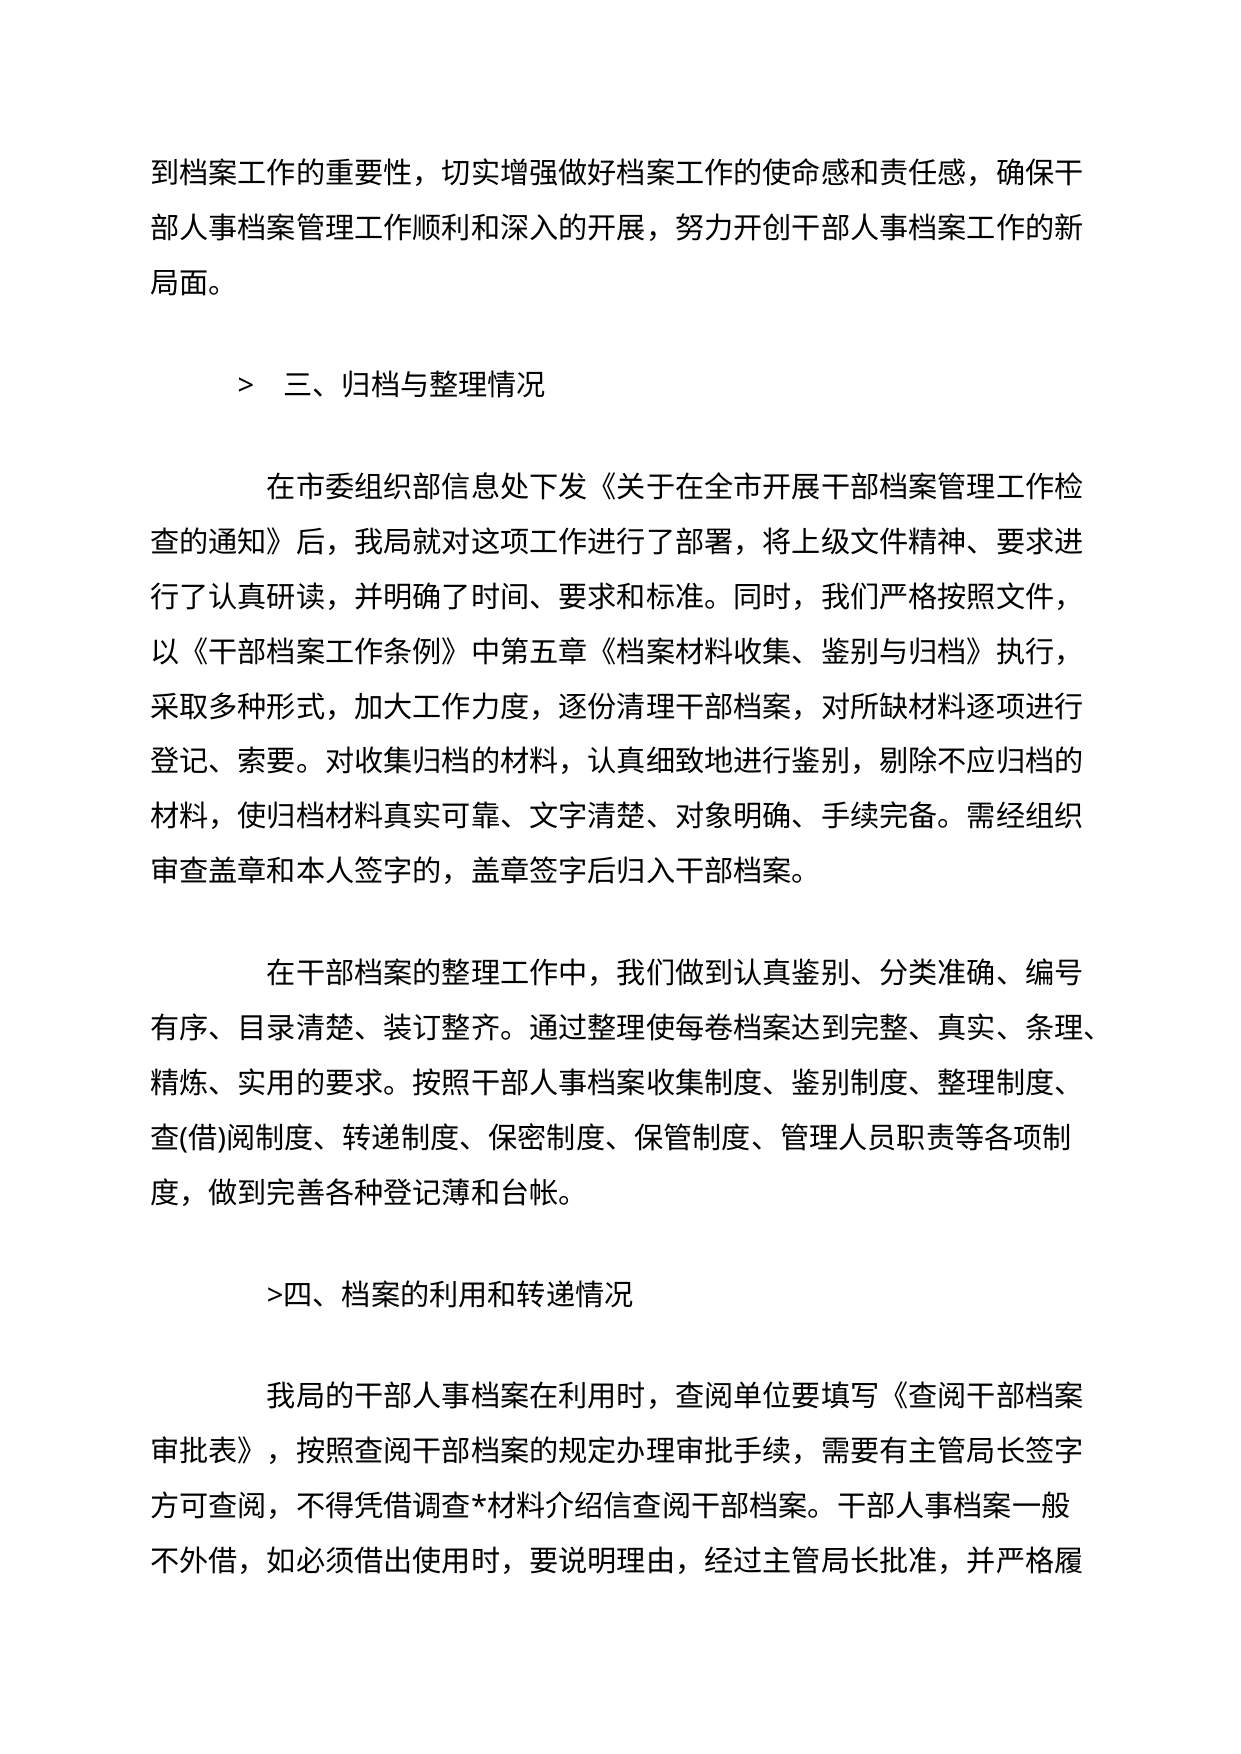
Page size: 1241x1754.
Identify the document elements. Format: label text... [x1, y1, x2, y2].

text 在干部档案的整理工作中，我们做到认真鉴别、分类准确、编号有序、目录清楚、装订整齐。通过整理使每卷档案达到完整、真实、条理、精炼、实用的要求。按照干部人事档案收集制度、鉴别制度、整理制度、查(借)阅制度、转递制度、保密制度、保管制度、管理人员职责等各项制度，做到完善各种登记薄和台帐。 [150, 949, 1090, 1212]
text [150, 150, 1090, 302]
text 在市委组织部信息处下发《关于在全市开展干部档案管理工作检查的通知》后，我局就对这项工作进行了部署，将上级文件精神、要求进行了认真研读，并明确了时间、要求和标准。同时，我们严格按照文件，以《干部档案工作条例》中第五章《档案材料收集、鉴别与归档》执行，采取多种形式，加大工作力度，逐份清理干部档案，对所缺材料逐项进行登记、索要。对收集归档的材料，认真细致地进行鉴别，剔除不应归档的材料，使归档材料真实可靠、文字清楚、对象明确、手续完备。需经组织审查盖章和本人签字的，盖章签字后归入干部档案。 [150, 463, 1090, 890]
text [150, 1373, 1090, 1580]
text >四、档案的利用和转递情况 [150, 1271, 1090, 1313]
text > 三、归档与整理情况 [150, 362, 1090, 404]
